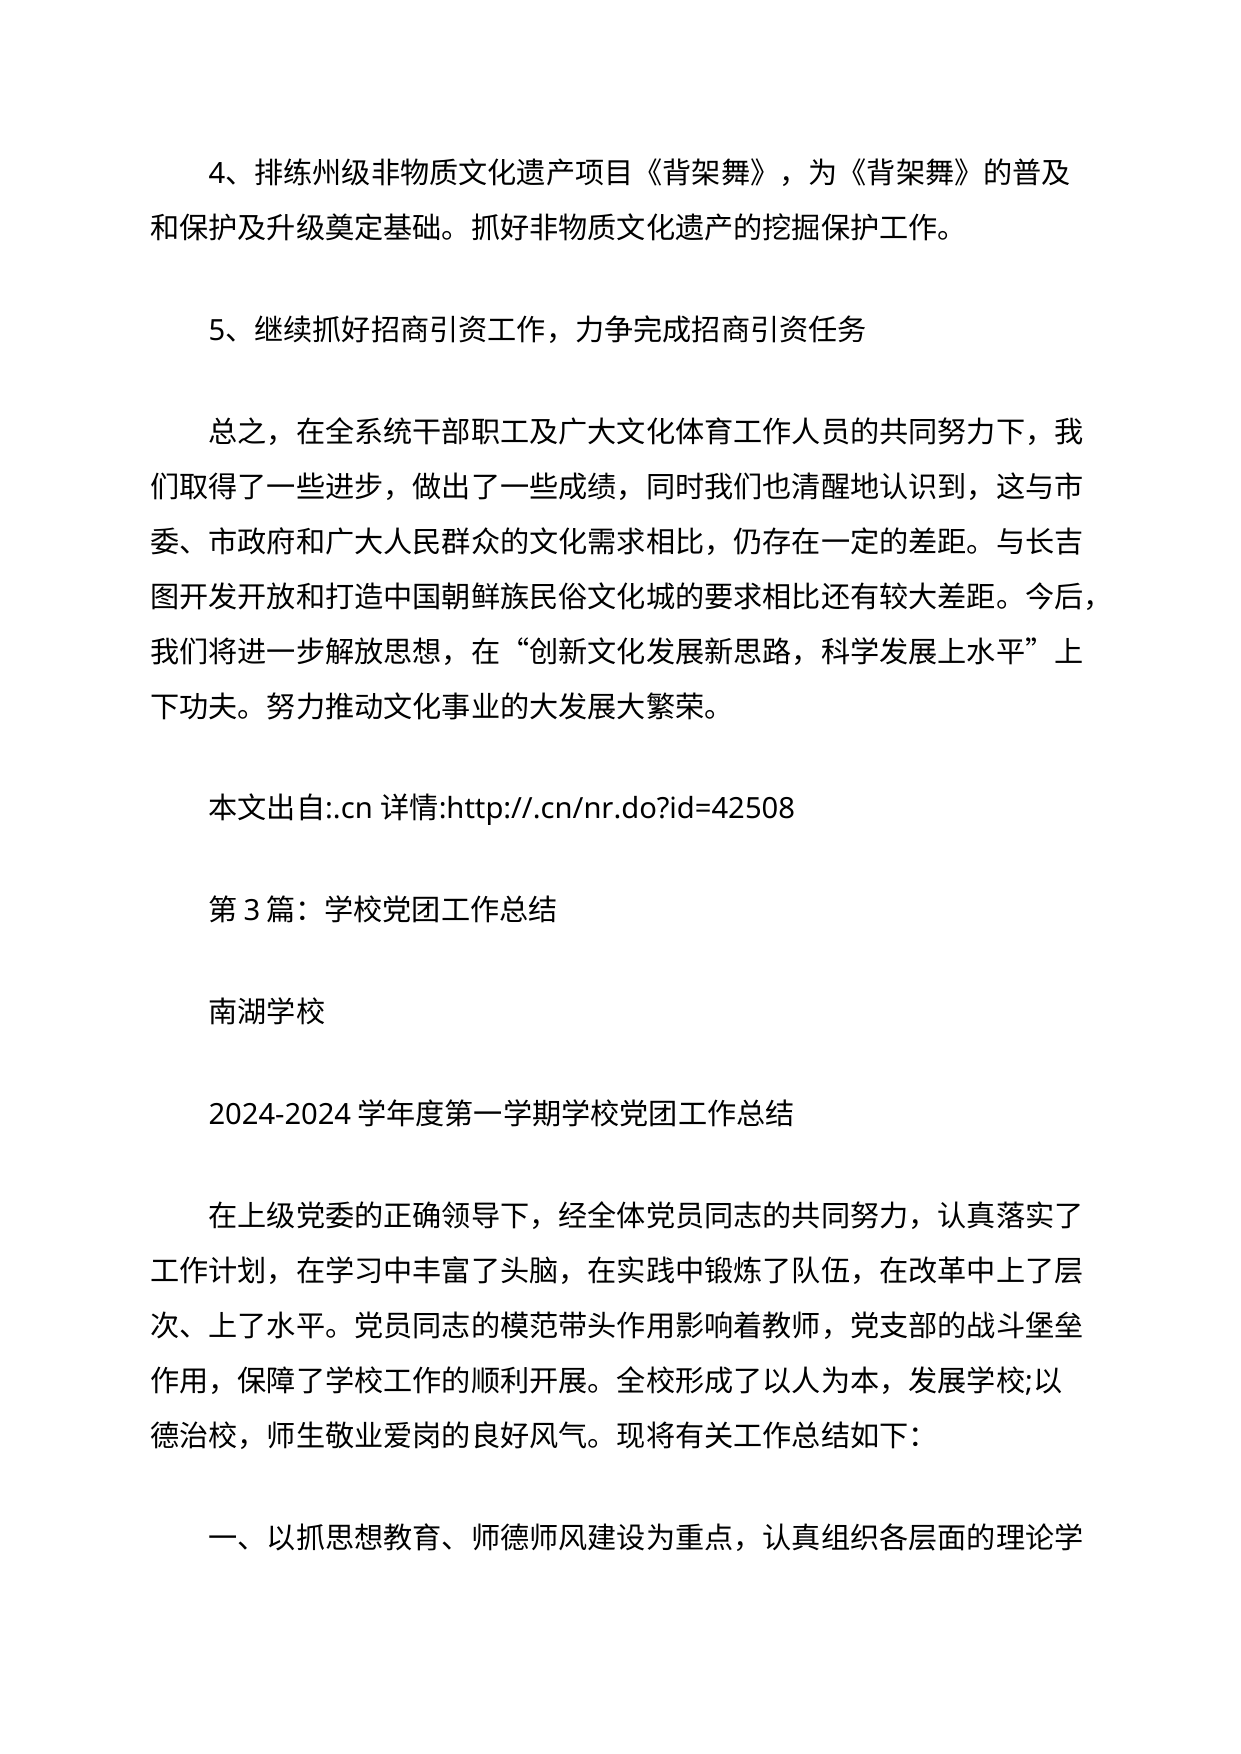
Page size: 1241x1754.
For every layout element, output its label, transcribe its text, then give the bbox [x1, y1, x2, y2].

text 在上级党委的正确领导下，经全体党员同志的共同努力，认真落实了工作计划，在学习中丰富了头脑，在实践中锻炼了队伍，在改革中上了层次、上了水平。党员同志的模范带头作用影响着教师，党支部的战斗堡垒作用，保障了学校工作的顺利开展。全校形成了以人为本，发展学校;以德治校，师生敬业爱岗的良好风气。现将有关工作总结如下： [150, 1193, 1090, 1455]
text 第3篇：学校党团工作总结 [150, 887, 1090, 929]
text 5、继续抓好招商引资工作，力争完成招商引资任务 [150, 307, 1090, 349]
text 总之，在全系统干部职工及广大文化体育工作人员的共同努力下，我们取得了一些进步，做出了一些成绩，同时我们也清醒地认识到，这与市委、市政府和广大人民群众的文化需求相比，仍存在一定的差距。与长吉图开发开放和打造中国朝鲜族民俗文化城的要求相比还有较大差距。今后，我们将进一步解放思想，在“创新文化发展新思路，科学发展上水平”上下功夫。努力推动文化事业的大发展大繁荣。 [150, 409, 1090, 726]
text 南湖学校 [150, 989, 1090, 1031]
text 2024-2024学年度第一学期学校党团工作总结 [150, 1091, 1090, 1133]
text 4、排练州级非物质文化遗产项目《背架舞》，为《背架舞》的普及和保护及升级奠定基础。抓好非物质文化遗产的挖掘保护工作。 [150, 150, 1090, 247]
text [150, 1514, 1090, 1556]
text 本文出自:.cn 详情:http://.cn/nr.do?id=42508 [150, 785, 1090, 827]
